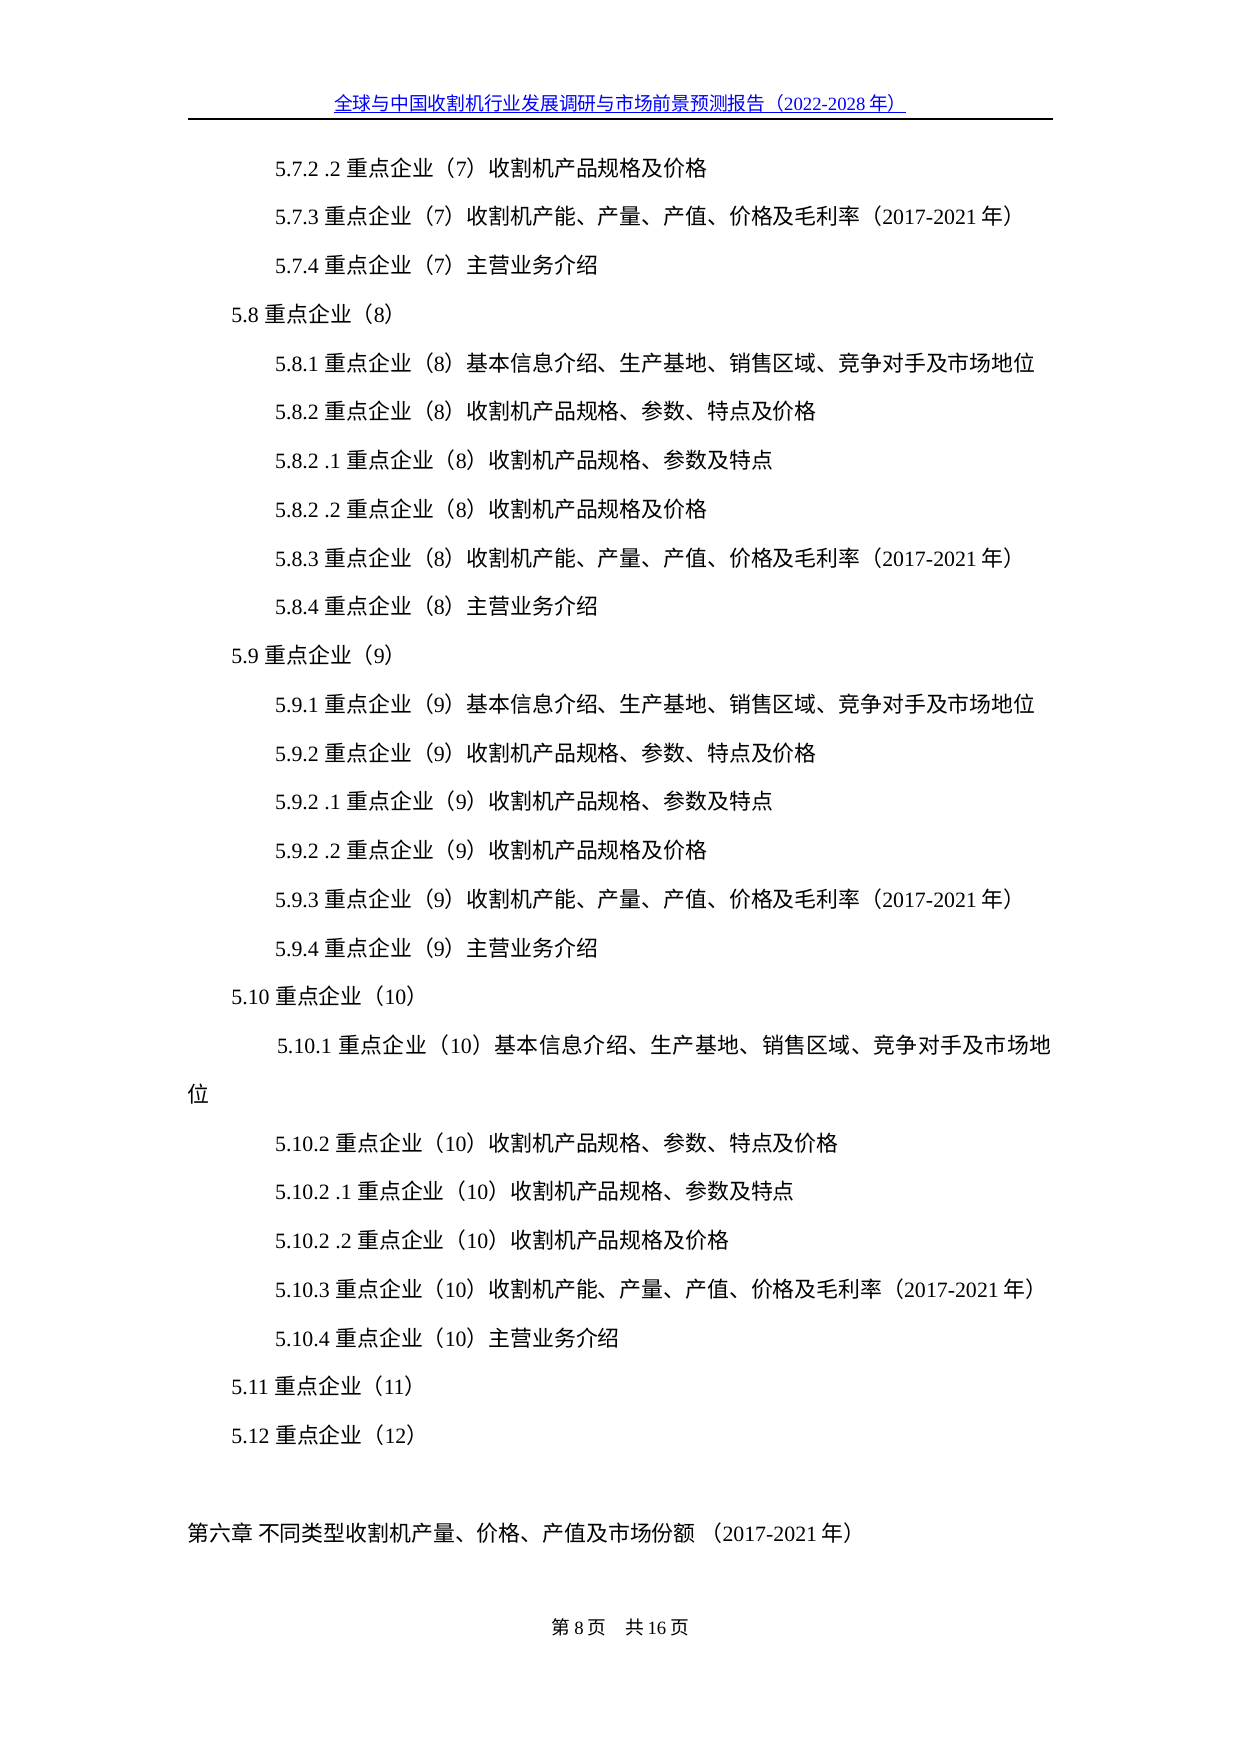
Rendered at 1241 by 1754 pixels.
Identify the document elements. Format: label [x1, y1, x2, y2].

text [187, 150, 1053, 1548]
